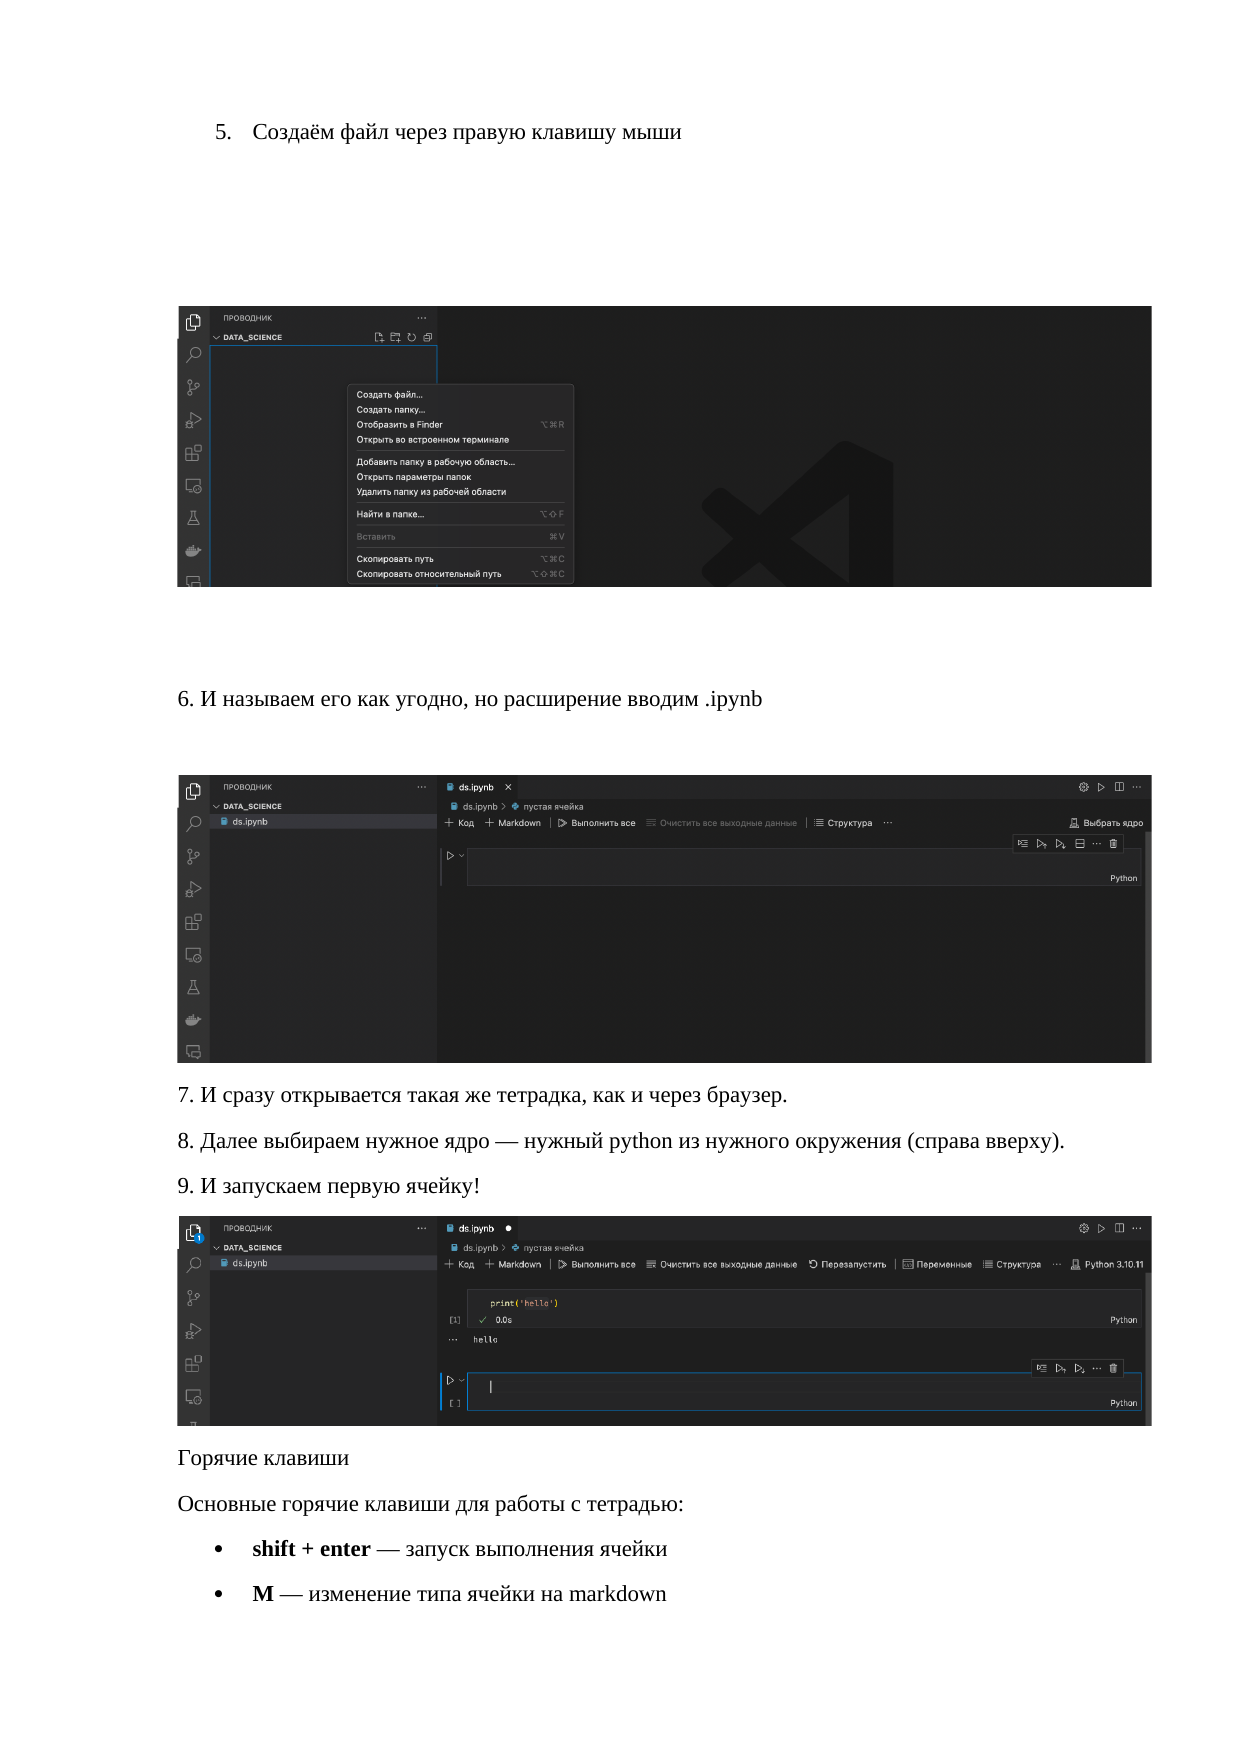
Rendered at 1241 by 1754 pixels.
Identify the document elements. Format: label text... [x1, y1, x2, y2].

picture [177, 306, 1152, 587]
text Основные горячие клавиши для работы с тетрадью: [177, 1489, 1152, 1516]
text 9. И запускаем первую ячейку! [177, 1172, 1152, 1198]
picture [177, 1216, 1152, 1426]
text 8. Далее выбираем нужное ядро — нужный python из нужного окружения (справа вверху). [177, 1127, 1152, 1153]
text Горячие клавиши [177, 1444, 1152, 1471]
list shift + enter — запуск выполнения ячейки [215, 1535, 1152, 1561]
picture [177, 775, 1152, 1063]
list Создаём файл через правую клавишу мыши [215, 118, 1152, 144]
text 6. И называем его как угодно, но расширение вводим .ipynb [177, 685, 1152, 712]
list M — изменение типа ячейки на markdown [215, 1580, 1152, 1606]
text 7. И сразу открывается такая же тетрадка, как и через браузер. [177, 1082, 1152, 1108]
